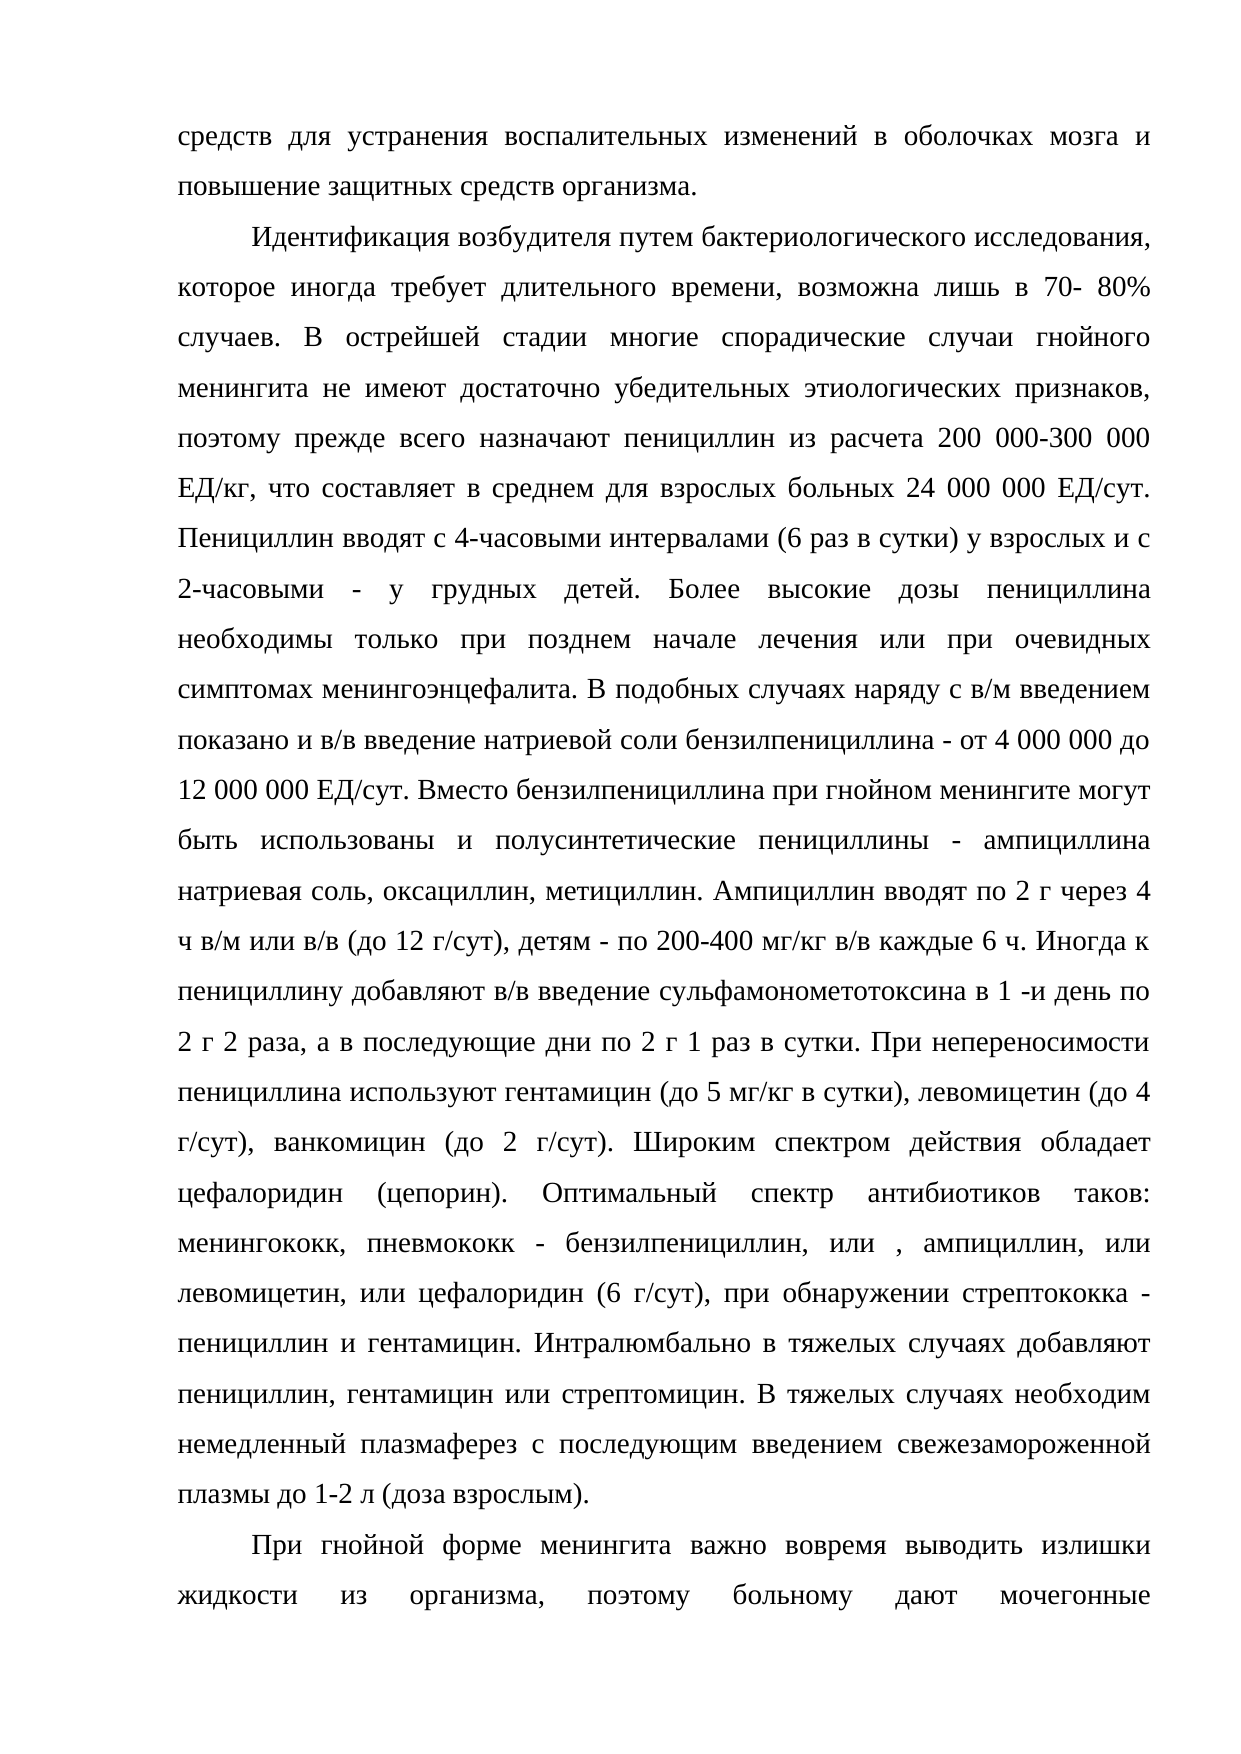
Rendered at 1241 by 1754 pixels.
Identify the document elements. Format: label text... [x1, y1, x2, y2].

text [177, 118, 1152, 202]
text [177, 1527, 1152, 1611]
text Идентификация возбудителя путем бактериологического исследования, которое иногда требует длительного времени, возможна лишь в 70- 80% случаев. В острейшей стадии многие спорадические случаи гнойного менингита не имеют достаточно убедительных этиологических признаков, поэтому прежде всего назначают пенициллин из расчета 200 000-300 000 ЕД/кг, что составляет в среднем для взрослых больных 24 000 000 ЕД/сут. Пенициллин вводят с 4-часовыми интервалами (6 раз в сутки) у взрослых и с 2-часовыми - у грудных детей. Более высокие дозы пенициллина необходимы только при позднем начале лечения или при очевидных симптомах менингоэнцефалита. В подобных случаях наряду с в/м введением показано и в/в введение натриевой соли бензилпенициллина - от 4 000 000 до 12 000 000 ЕД/сут. Вместо бензилпенициллина при гнойном менингите могут быть использованы и полусинтетические пенициллины - ампициллина натриевая соль, оксациллин, метициллин. Ампициллин вводят по через 4 ч в/м или в/в (до 12 г/сут), детям - по 200-400 мг/кг в/в каждые 6 ч. Иногда к пенициллину добавляют в/в введение сульфамонометотоксина в 1 -и день по 2 раза, а в последующие дни по 1 раз в сутки. При непереносимости пенициллина используют гентамицин (до 5 мг/кг в сутки), левомицетин (до 4 г/сут), ванкомицин (до 2 г/сут). Широким спектром действия обладает цефалоридин (цепорин). Оптимальный спектр антибиотиков таков: менингококк, пневмококк - бензилпенициллин, или , ампициллин, или левомицетин, или цефалоридин (6 г/сут), при обнаружении стрептококка - пенициллин и гентамицин. Интралюмбально в тяжелых случаях добавляют пенициллин, гентамицин или стрептомицин. В тяжелых случаях необходим немедленный плазмаферез с последующим введением свежезамороженной плазмы до 1- (доза взрослым). [177, 219, 1152, 1510]
